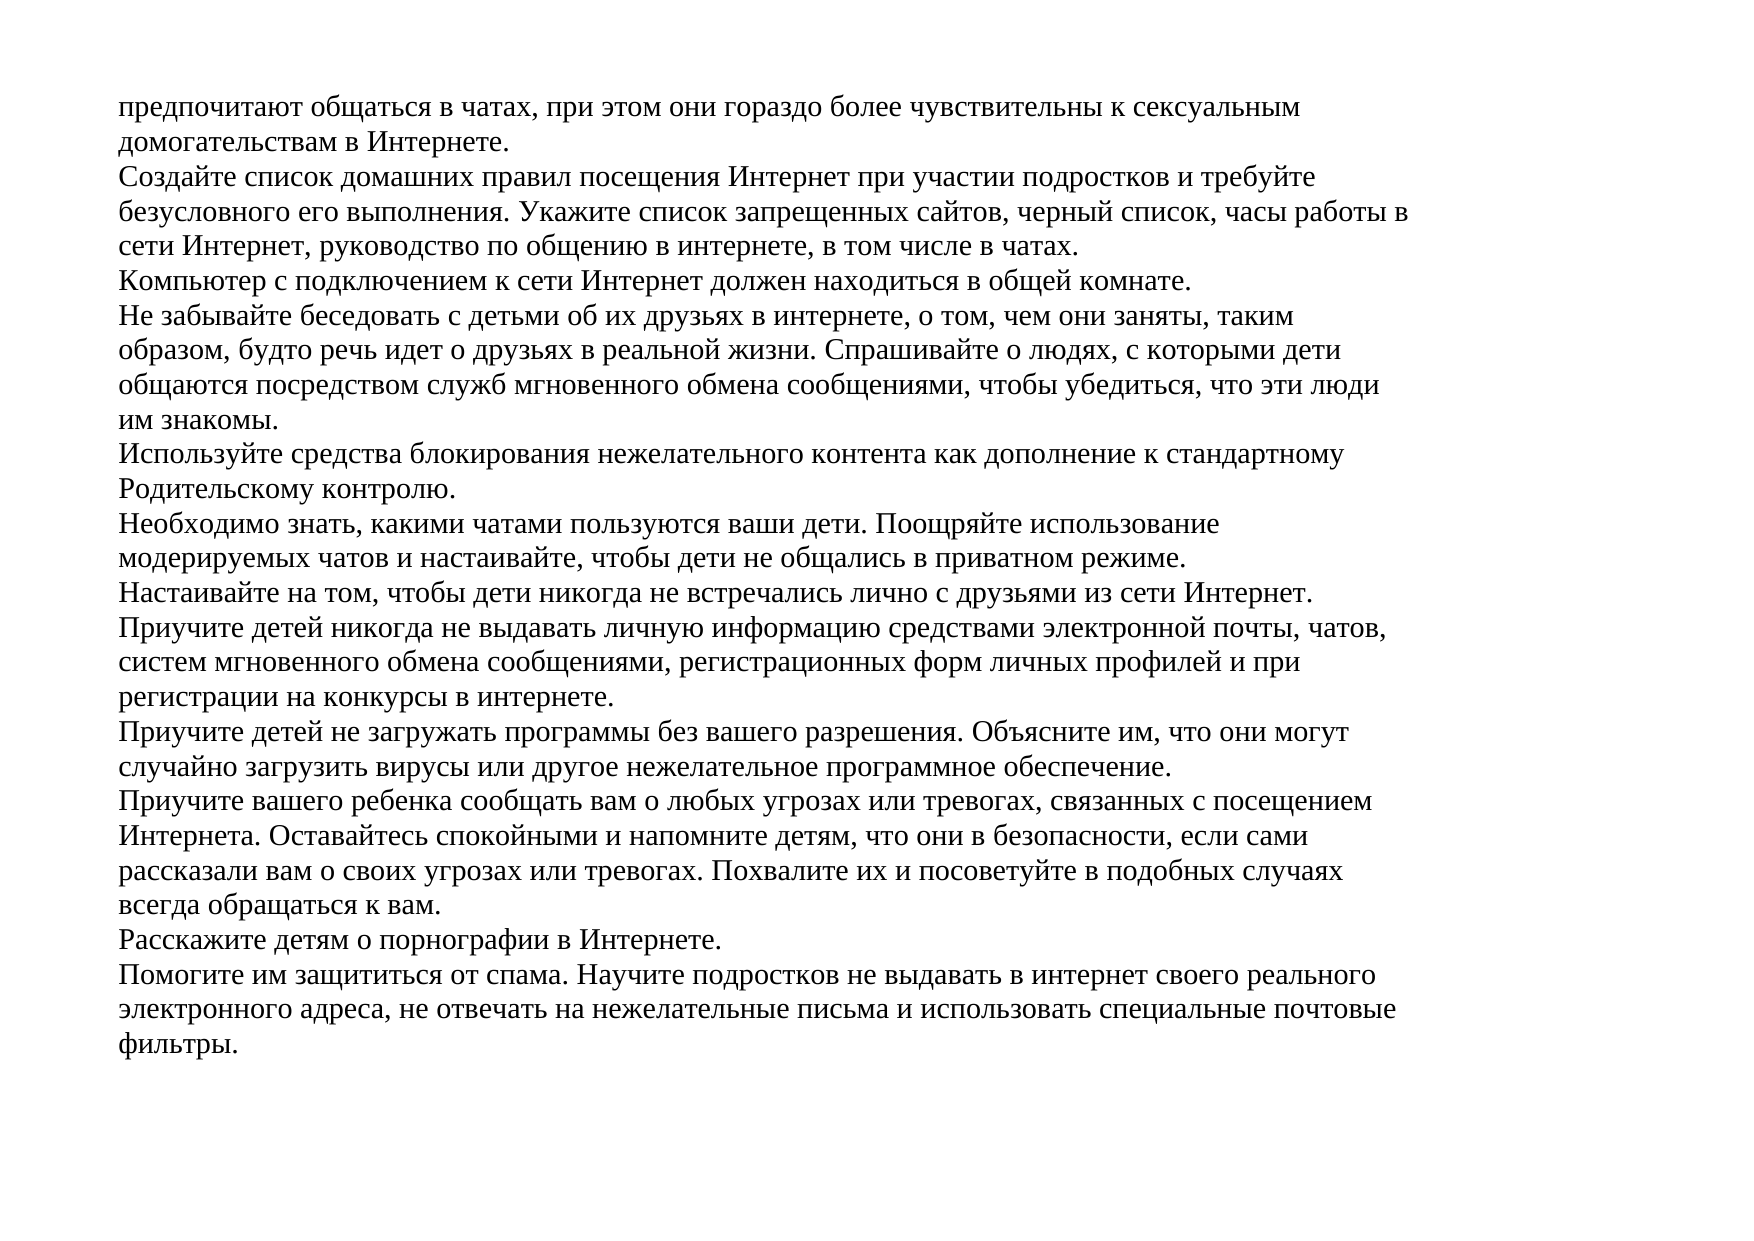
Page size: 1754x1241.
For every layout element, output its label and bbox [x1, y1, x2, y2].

table_header [118, 89, 1410, 1060]
